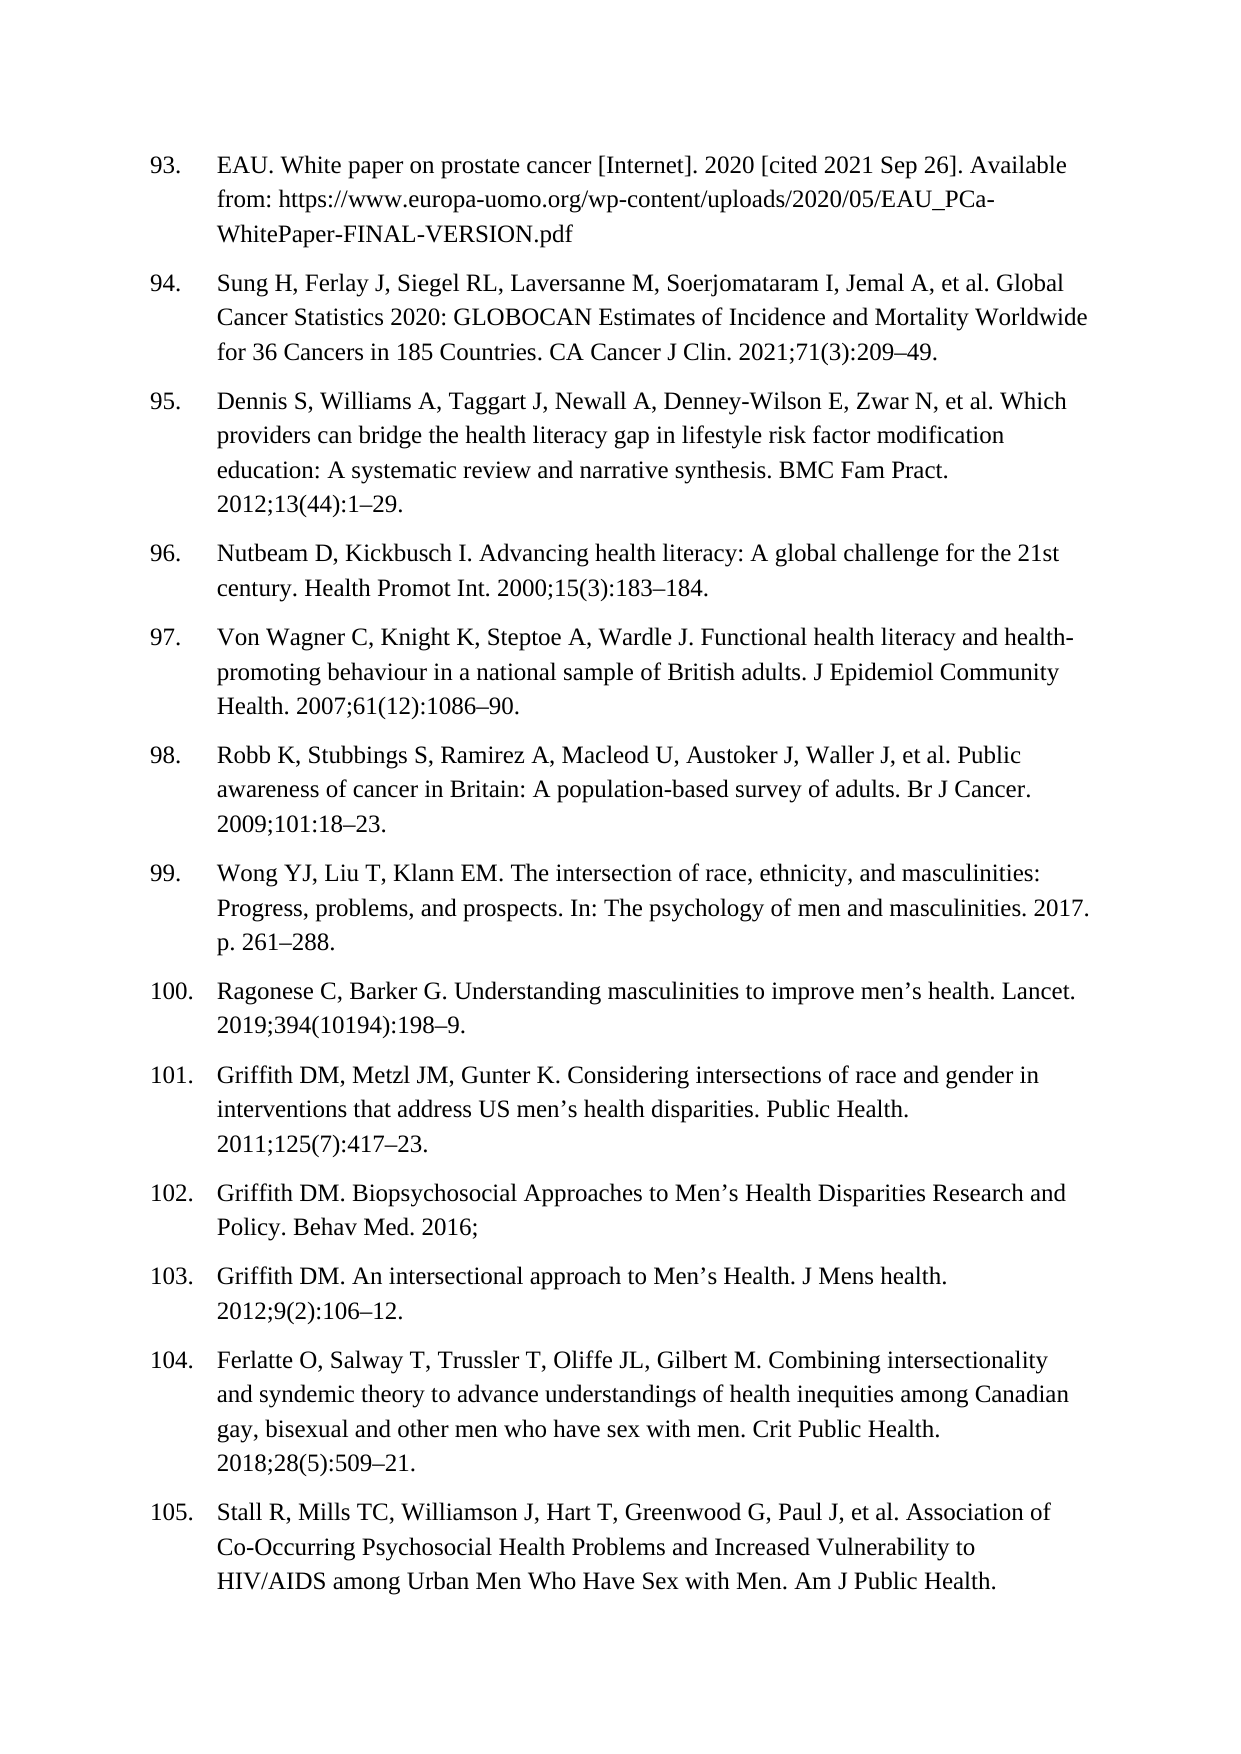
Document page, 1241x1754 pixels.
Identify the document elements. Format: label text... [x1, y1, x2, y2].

text 102. Griffith DM. Biopsychosocial Approaches to Men’s Health Disparities Research and Policy. Behav Med. 2016; [150, 1178, 1090, 1241]
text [150, 1497, 1090, 1595]
text 96. Nutbeam D, Kickbusch I. Advancing health literacy: A global challenge for the 21st century. Health Promot Int. 2000;15(3):183–184. [150, 538, 1090, 602]
text 103. Griffith DM. An intersectional approach to Men’s Health. J Mens health. 2012;9(2):106–12. [150, 1261, 1090, 1324]
text 104. Ferlatte O, Salway T, Trussler T, Oliffe JL, Gilbert M. Combining intersectionality and syndemic theory to advance understandings of health inequities among Canadian gay, bisexual and other men who have sex with men. Crit Public Health. 2018;28(5):509–21. [150, 1345, 1090, 1477]
text 97. Von Wagner C, Knight K, Steptoe A, Wardle J. Functional health literacy and health-promoting behaviour in a national sample of British adults. J Epidemiol Community Health. 2007;61(12):1086–90. [150, 622, 1090, 720]
text 101. Griffith DM, Metzl JM, Gunter K. Considering intersections of race and gender in interventions that address US men’s health disparities. Public Health. 2011;125(7):417–23. [150, 1060, 1090, 1157]
text 100. Ragonese C, Barker G. Understanding masculinities to improve men’s health. Lancet. 2019;394(10194):198–9. [150, 976, 1090, 1039]
text 93. EAU. White paper on prostate cancer [Internet]. 2020 [cited 2021 Sep 26]. Available from: https://www.europa-uomo.org/wp-content/uploads/2020/05/EAU_PCa-WhitePaper-FINAL-VERSION.pdf [150, 150, 1090, 248]
text 94. Sung H, Ferlay J, Siegel RL, Laversanne M, Soerjomataram I, Jemal A, et al. Global Cancer Statistics 2020: GLOBOCAN Estimates of Incidence and Mortality Worldwide for 36 Cancers in 185 Countries. CA Cancer J Clin. 2021;71(3):209–49. [150, 268, 1090, 366]
text 98. Robb K, Stubbings S, Ramirez A, Macleod U, Austoker J, Waller J, et al. Public awareness of cancer in Britain: A population-based survey of adults. Br J Cancer. 2009;101:18–23. [150, 740, 1090, 838]
text 99. Wong YJ, Liu T, Klann EM. The intersection of race, ethnicity, and masculinities: Progress, problems, and prospects. In: The psychology of men and masculinities. 2017. p. 261–288. [150, 858, 1090, 956]
text 95. Dennis S, Williams A, Taggart J, Newall A, Denney-Wilson E, Zwar N, et al. Which providers can bridge the health literacy gap in lifestyle risk factor modification education: A systematic review and narrative synthesis. BMC Fam Pract. 2012;13(44):1–29. [150, 386, 1090, 518]
